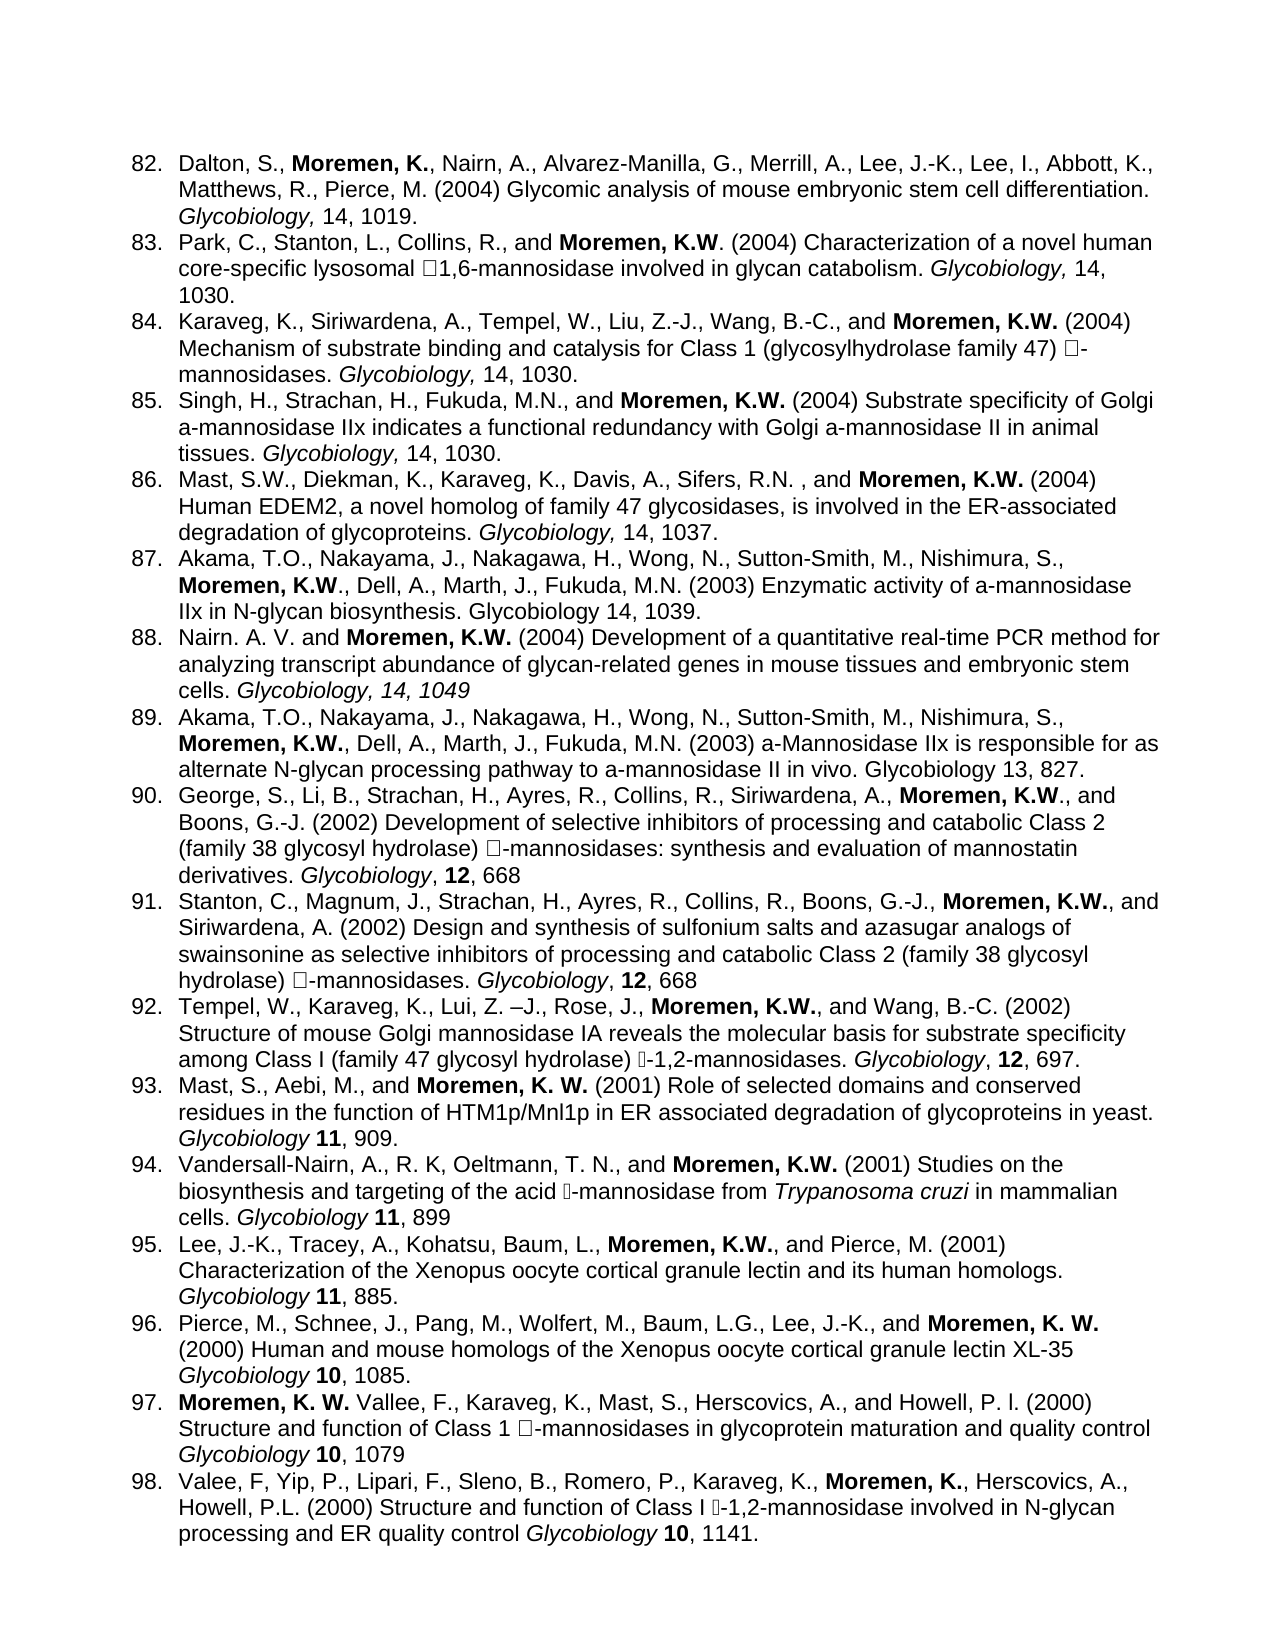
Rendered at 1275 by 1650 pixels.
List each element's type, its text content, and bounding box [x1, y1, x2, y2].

list George, S., Li, B., Strachan, H., Ayres, R., Collins, R., Siriwardena, A., Moremen, K.W., and Boons, G.-J. (2002) Development of selective inhibitors of processing and catabolic Class 2 (family 38 glycosyl hydrolase) -mannosidases: synthesis and evaluation of mannostatin derivatives. Glycobiology, 12, 668 [131, 782, 1162, 888]
list Tempel, W., Karaveg, K., Lui, Z. –J., Rose, J., Moremen, K.W., and Wang, B.-C. (2002) Structure of mouse Golgi mannosidase IA reveals the molecular basis for substrate specificity among Class I (family 47 glycosyl hydrolase) -1,2-mannosidases. Glycobiology, 12, 697. [131, 993, 1162, 1072]
list Karaveg, K., Siriwardena, A., Tempel, W., Liu, Z.-J., Wang, B.-C., and Moremen, K.W. (2004) Mechanism of substrate binding and catalysis for Class 1 (glycosylhydrolase family 47) -mannosidases. Glycobiology, 14, 1030. [131, 308, 1162, 387]
list Singh, H., Strachan, H., Fukuda, M.N., and Moremen, K.W. (2004) Substrate specificity of Golgi a-mannosidase IIx indicates a functional redundancy with Golgi a-mannosidase II in animal tissues. Glycobiology, 14, 1030. [131, 387, 1162, 466]
list Akama, T.O., Nakayama, J., Nakagawa, H., Wong, N., Sutton-Smith, M., Nishimura, S., Moremen, K.W., Dell, A., Marth, J., Fukuda, M.N. (2003) Enzymatic activity of a-mannosidase IIx in N-glycan biosynthesis. Glycobiology 14, 1039. [131, 545, 1162, 624]
list Mast, S.W., Diekman, K., Karaveg, K., Davis, A., Sifers, R.N. , and Moremen, K.W. (2004) Human EDEM2, a novel homolog of family 47 glycosidases, is involved in the ER-associated degradation of glycoproteins. Glycobiology, 14, 1037. [131, 466, 1162, 545]
list Moremen, K. W. Vallee, F., Karaveg, K., Mast, S., Herscovics, A., and Howell, P. l. (2000) Structure and function of Class 1 -mannosidases in glycoprotein maturation and quality control Glycobiology 10, 1079 [131, 1389, 1162, 1468]
list Vandersall-Nairn, A., R. K, Oeltmann, T. N., and Moremen, K.W. (2001) Studies on the biosynthesis and targeting of the acid -mannosidase from Trypanosoma cruzi in mammalian cells. Glycobiology 11, 899 [131, 1151, 1162, 1231]
list Lee, J.-K., Tracey, A., Kohatsu, Baum, L., Moremen, K.W., and Pierce, M. (2001) Characterization of the Xenopus oocyte cortical granule lectin and its human homologs. Glycobiology 11, 885. [131, 1231, 1162, 1309]
list Pierce, M., Schnee, J., Pang, M., Wolfert, M., Baum, L.G., Lee, J.-K., and Moremen, K. W. (2000) Human and mouse homologs of the Xenopus oocyte cortical granule lectin XL-35 Glycobiology 10, 1085. [131, 1309, 1162, 1389]
list Nairn. A. V. and Moremen, K.W. (2004) Development of a quantitative real-time PCR method for analyzing transcript abundance of glycan-related genes in mouse tissues and embryonic stem cells. Glycobiology, 14, 1049 [131, 624, 1162, 703]
list Mast, S., Aebi, M., and Moremen, K. W. (2001) Role of selected domains and conserved residues in the function of HTM1p/Mnl1p in ER associated degradation of glycoproteins in yeast. Glycobiology 11, 909. [131, 1072, 1162, 1151]
list Stanton, C., Magnum, J., Strachan, H., Ayres, R., Collins, R., Boons, G.-J., Moremen, K.W., and Siriwardena, A. (2002) Design and synthesis of sulfonium salts and azasugar analogs of swainsonine as selective inhibitors of processing and catabolic Class 2 (family 38 glycosyl hydrolase) -mannosidases. Glycobiology, 12, 668 [131, 888, 1162, 993]
list Park, C., Stanton, L., Collins, R., and Moremen, K.W. (2004) Characterization of a novel human core-specific lysosomal 1,6-mannosidase involved in glycan catabolism. Glycobiology, 14, 1030. [131, 229, 1162, 308]
list Dalton, S., Moremen, K., Nairn, A., Alvarez-Manilla, G., Merrill, A., Lee, J.-K., Lee, I., Abbott, K., Matthews, R., Pierce, M. (2004) Glycomic analysis of mouse embryonic stem cell differentiation. Glycobiology, 14, 1019. [131, 150, 1162, 229]
list Valee, F, Yip, P., Lipari, F., Sleno, B., Romero, P., Karaveg, K., Moremen, K., Herscovics, A., Howell, P.L. (2000) Structure and function of Class I -1,2-mannosidase involved in N-glycan processing and ER quality control Glycobiology 10, 1141. [131, 1468, 1162, 1547]
list Akama, T.O., Nakayama, J., Nakagawa, H., Wong, N., Sutton-Smith, M., Nishimura, S., Moremen, K.W., Dell, A., Marth, J., Fukuda, M.N. (2003) a-Mannosidase IIx is responsible for as alternate N-glycan processing pathway to a-mannosidase II in vivo. Glycobiology 13, 827. [131, 703, 1162, 782]
